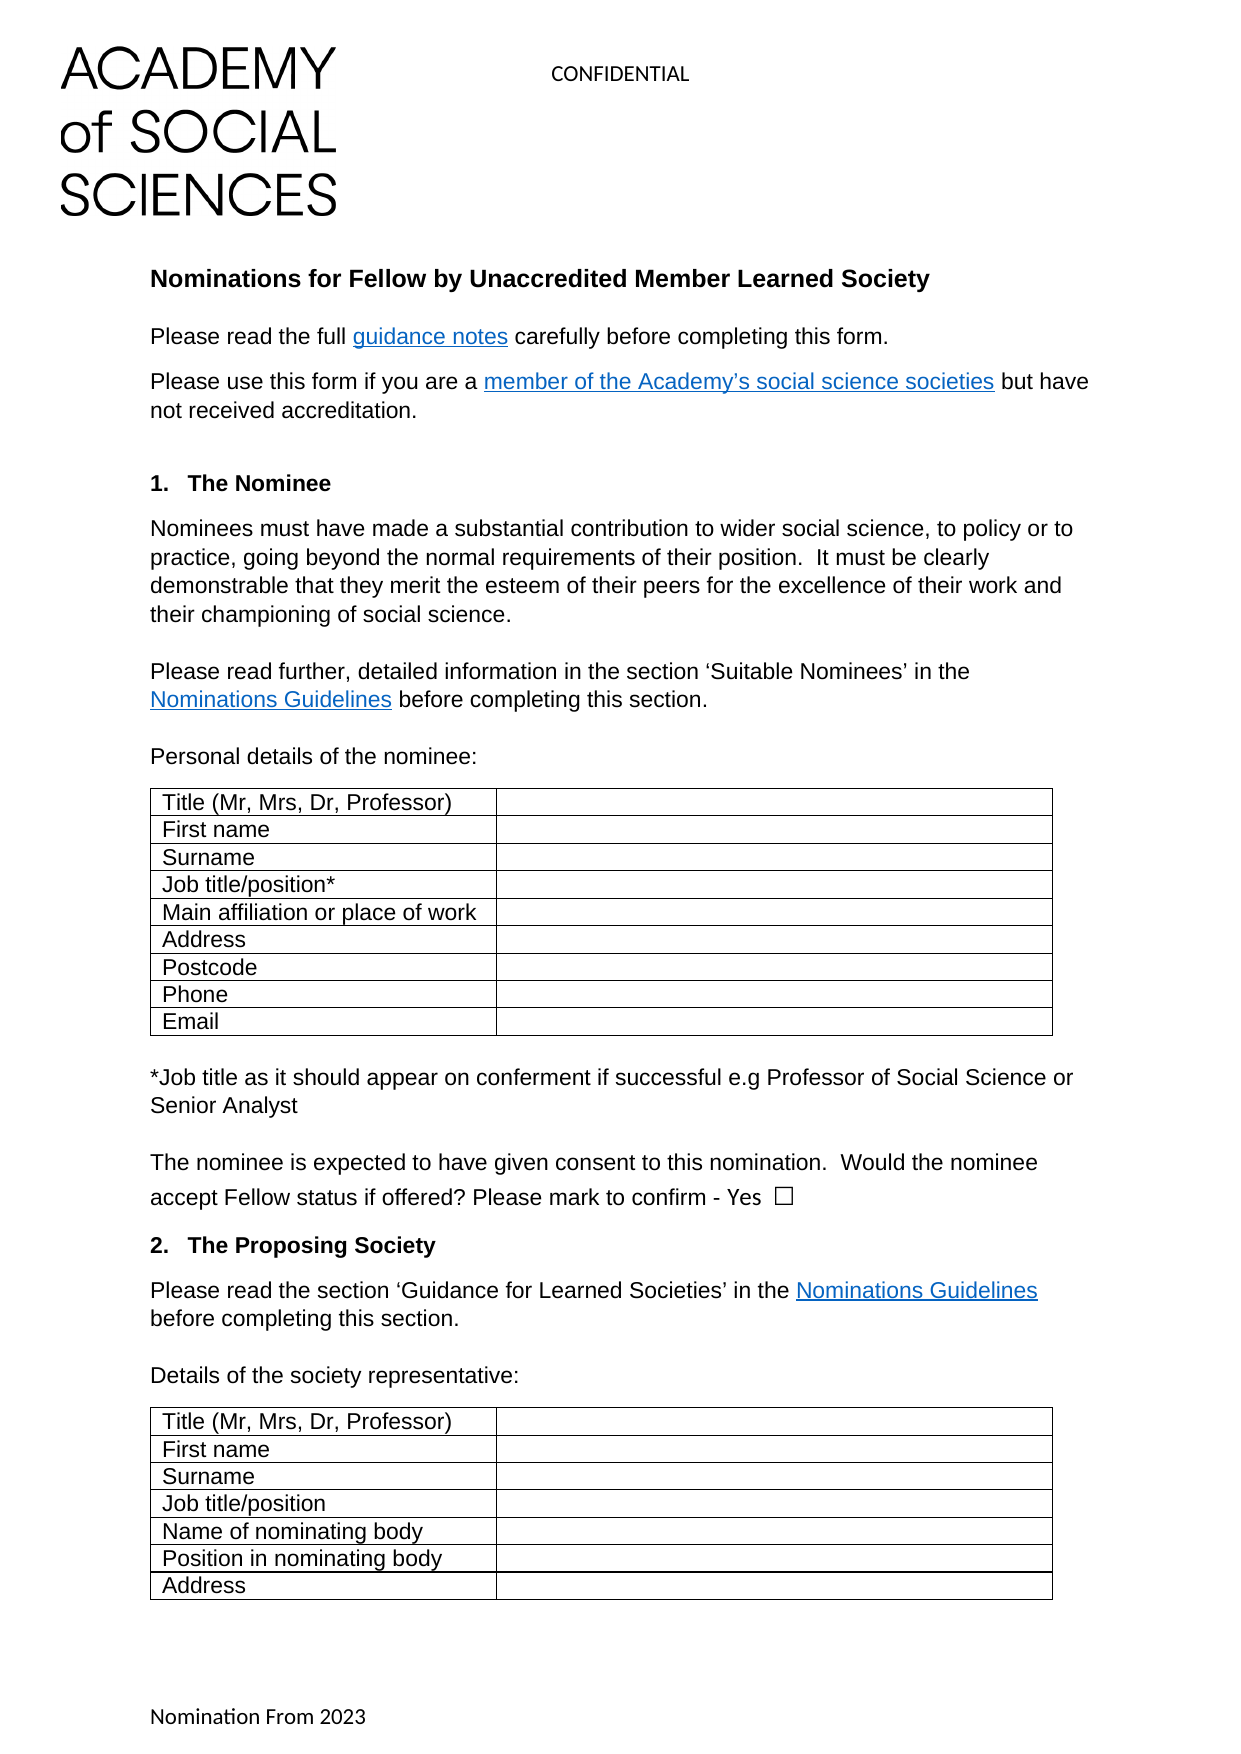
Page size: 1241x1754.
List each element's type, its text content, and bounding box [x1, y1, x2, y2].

table_cell [497, 926, 1052, 952]
table_cell Surname [151, 1463, 496, 1489]
table_cell Job title/position [151, 1490, 496, 1517]
text Please read further, detailed information in the section ‘Suitable Nominees’ in the Nominations Guidelines before completing this section. [150, 658, 1090, 712]
table_cell [497, 816, 1052, 843]
text Personal details of the nominee: [150, 743, 1090, 769]
list The Proposing Society [150, 1232, 1090, 1258]
table_cell [497, 981, 1052, 1007]
table_cell [497, 1490, 1052, 1517]
text Please read the section ‘Guidance for Learned Societies’ in the Nominations Guidelines before completing this section. [150, 1277, 1090, 1331]
table_cell [497, 844, 1052, 870]
table_cell Name of nominating body [151, 1518, 496, 1544]
table_cell [497, 1573, 1052, 1599]
table_cell First name [151, 816, 496, 843]
table_cell [497, 1463, 1052, 1489]
text *Job title as it should appear on conferment if successful e.g Professor of Social Science or Senior Analyst [150, 1064, 1090, 1119]
table_cell Address [151, 926, 496, 952]
text The nominee is expected to have given consent to this nomination. Would the nominee accept Fellow status if offered? Please mark to confirm - Yes [150, 1149, 1090, 1212]
table_cell [497, 871, 1052, 898]
list The Nominee [150, 470, 1090, 497]
table_header [497, 789, 1052, 815]
text Please use this form if you are a member of the Academy’s social science societies but have not received accreditation. [150, 368, 1090, 423]
table_cell Phone [151, 981, 496, 1007]
table_cell [497, 1436, 1052, 1462]
table_cell Main affiliation or place of work [151, 899, 496, 925]
table_cell Email [151, 1008, 496, 1034]
table_cell [497, 1545, 1052, 1571]
text Nominees must have made a substantial contribution to wider social science, to policy or to practice, going beyond the normal requirements of their position. It must be clearly demonstrable that they merit the esteem of their peers for the excellence of their work and their championing of social science. [150, 515, 1090, 627]
table_header Title (Mr, Mrs, Dr, Professor) [151, 1408, 496, 1434]
text Please read the full guidance notes carefully before completing this form. [150, 323, 1090, 349]
table_cell [497, 899, 1052, 925]
text Details of the society representative: [150, 1362, 1090, 1388]
text Nominations for Fellow by Unaccredited Member Learned Society [150, 264, 1090, 292]
table_header Title (Mr, Mrs, Dr, Professor) [151, 789, 496, 815]
table_cell [497, 954, 1052, 980]
table_cell [497, 1518, 1052, 1544]
table_cell [497, 1008, 1052, 1034]
table_cell Address [151, 1573, 496, 1599]
table_cell Postcode [151, 954, 496, 980]
table_cell Job title/position* [151, 871, 496, 898]
table_cell Surname [151, 844, 496, 870]
table_header [497, 1408, 1052, 1434]
picture [61, 46, 336, 216]
table_cell First name [151, 1436, 496, 1462]
table_cell Position in nominating body [151, 1545, 496, 1571]
